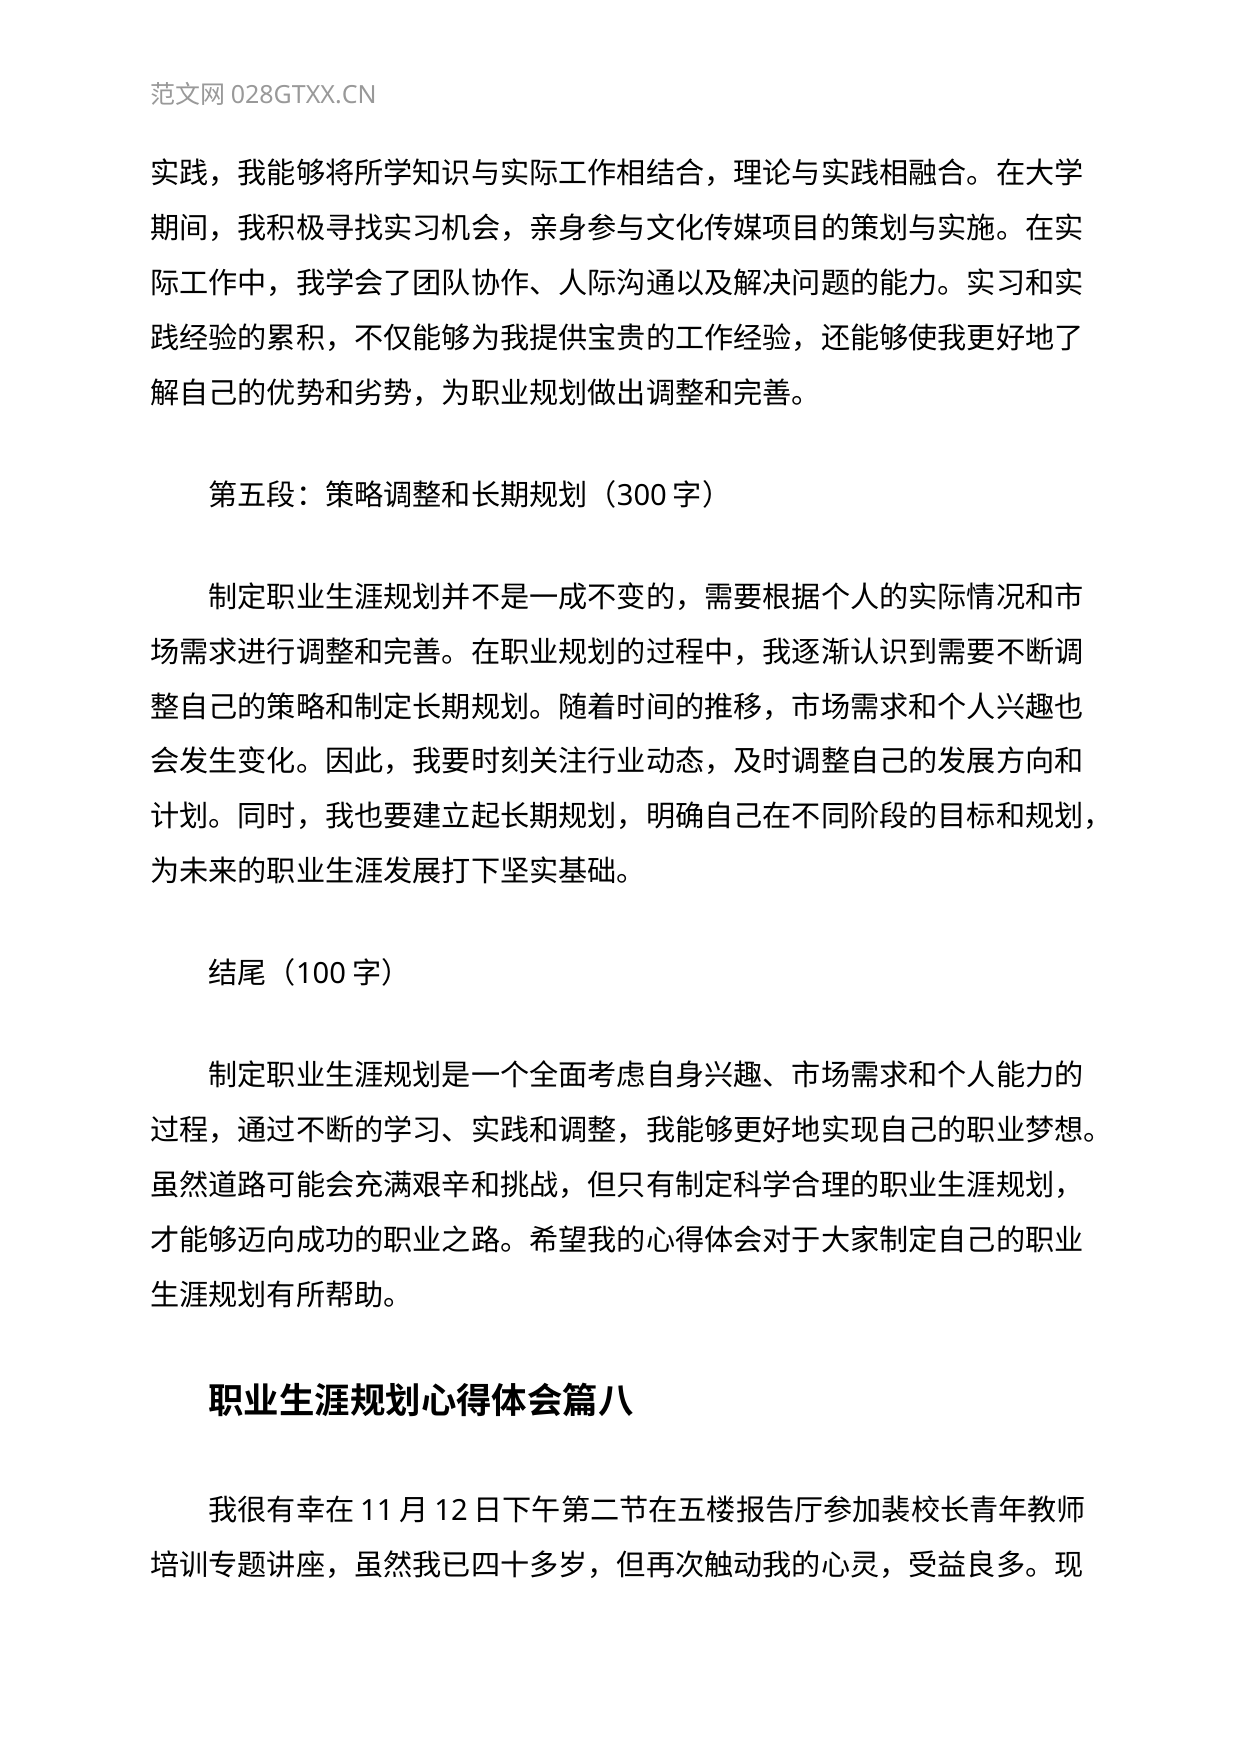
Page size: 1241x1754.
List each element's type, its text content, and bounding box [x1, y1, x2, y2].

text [150, 1486, 1090, 1584]
text 第五段：策略调整和长期规划（300字） [150, 471, 1090, 514]
text 结尾（100字） [150, 949, 1090, 992]
text 职业生涯规划心得体会篇八 [150, 1373, 1090, 1424]
text 制定职业生涯规划是一个全面考虑自身兴趣、市场需求和个人能力的过程，通过不断的学习、实践和调整，我能够更好地实现自己的职业梦想。虽然道路可能会充满艰辛和挑战，但只有制定科学合理的职业生涯规划，才能够迈向成功的职业之路。希望我的心得体会对于大家制定自己的职业生涯规划有所帮助。 [150, 1052, 1090, 1313]
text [150, 150, 1090, 412]
text 制定职业生涯规划并不是一成不变的，需要根据个人的实际情况和市场需求进行调整和完善。在职业规划的过程中，我逐渐认识到需要不断调整自己的策略和制定长期规划。随着时间的推移，市场需求和个人兴趣也会发生变化。因此，我要时刻关注行业动态，及时调整自己的发展方向和计划。同时，我也要建立起长期规划，明确自己在不同阶段的目标和规划，为未来的职业生涯发展打下坚实基础。 [150, 573, 1090, 890]
